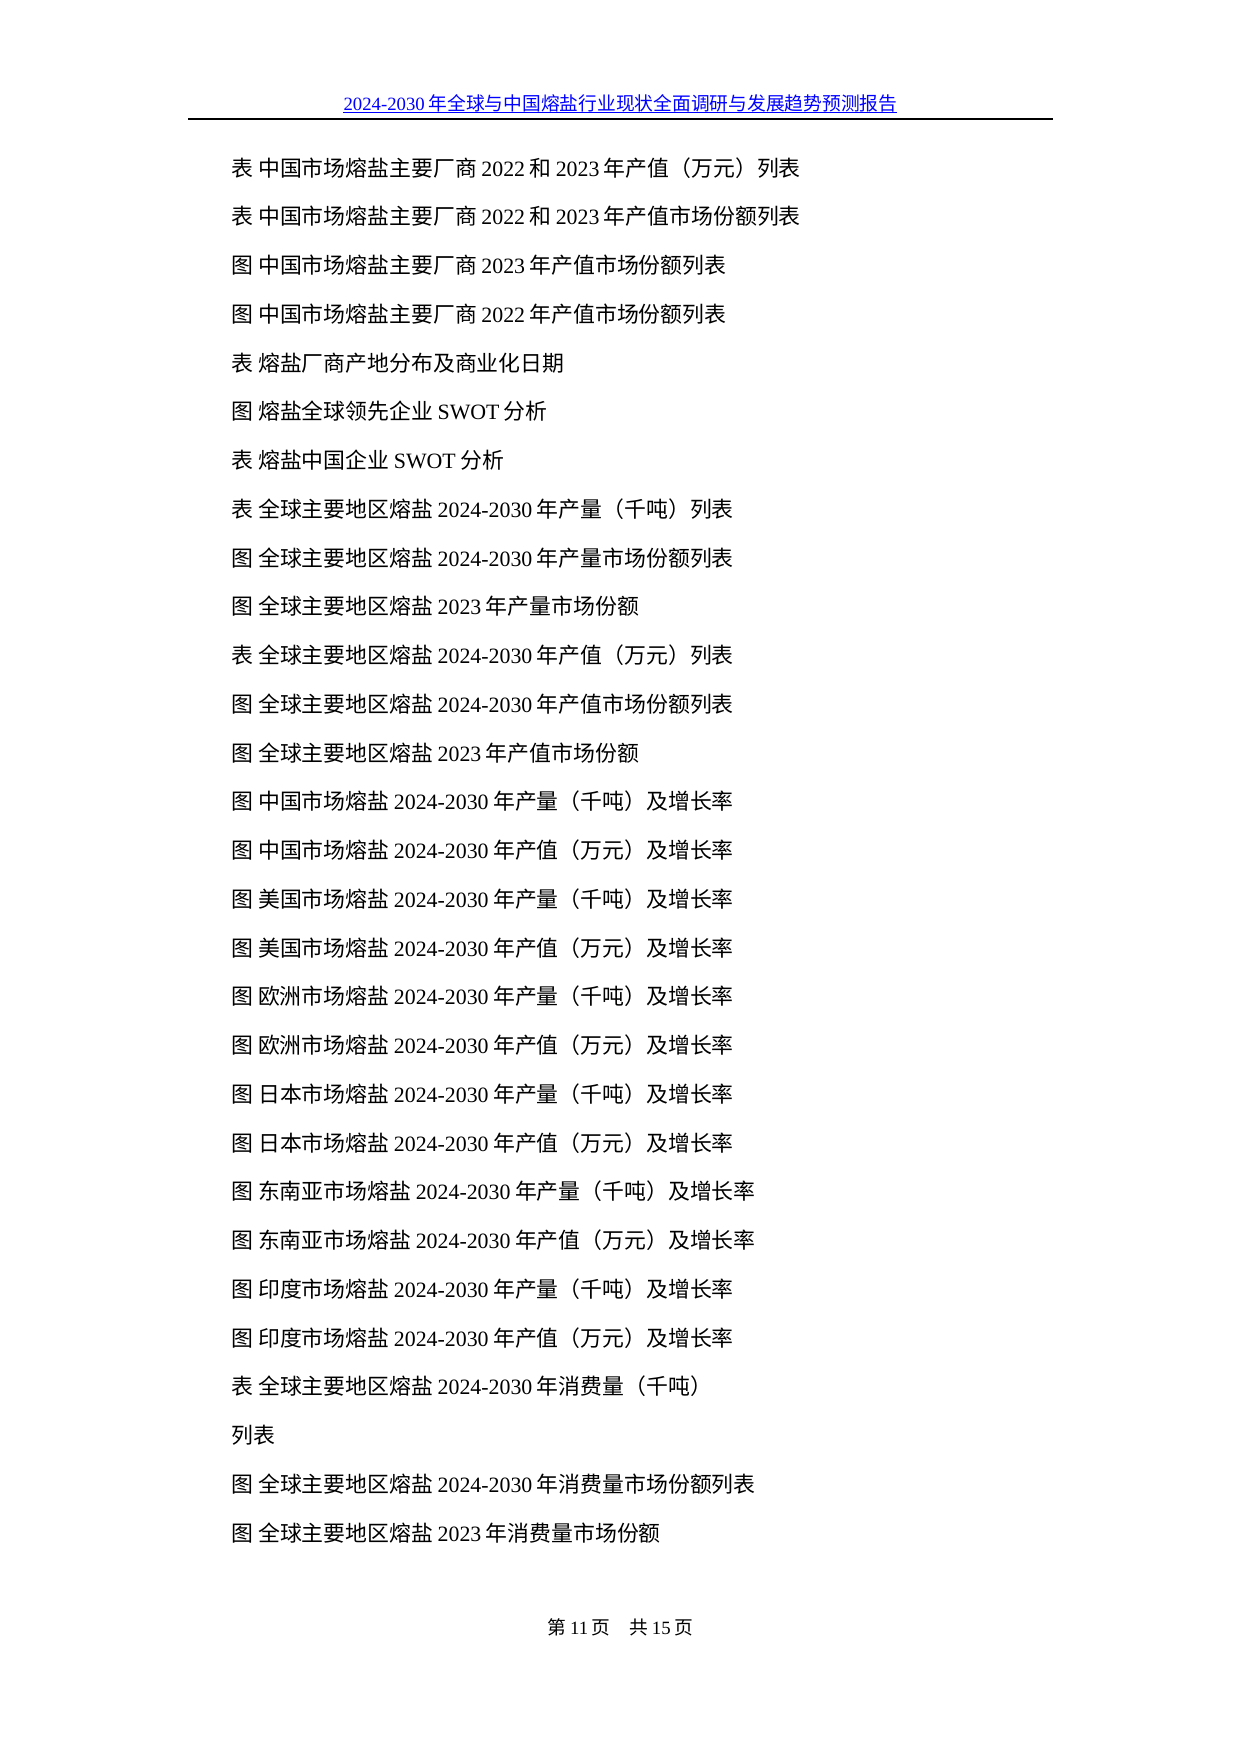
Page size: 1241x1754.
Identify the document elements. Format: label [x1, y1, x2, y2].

text [187, 150, 1053, 1548]
